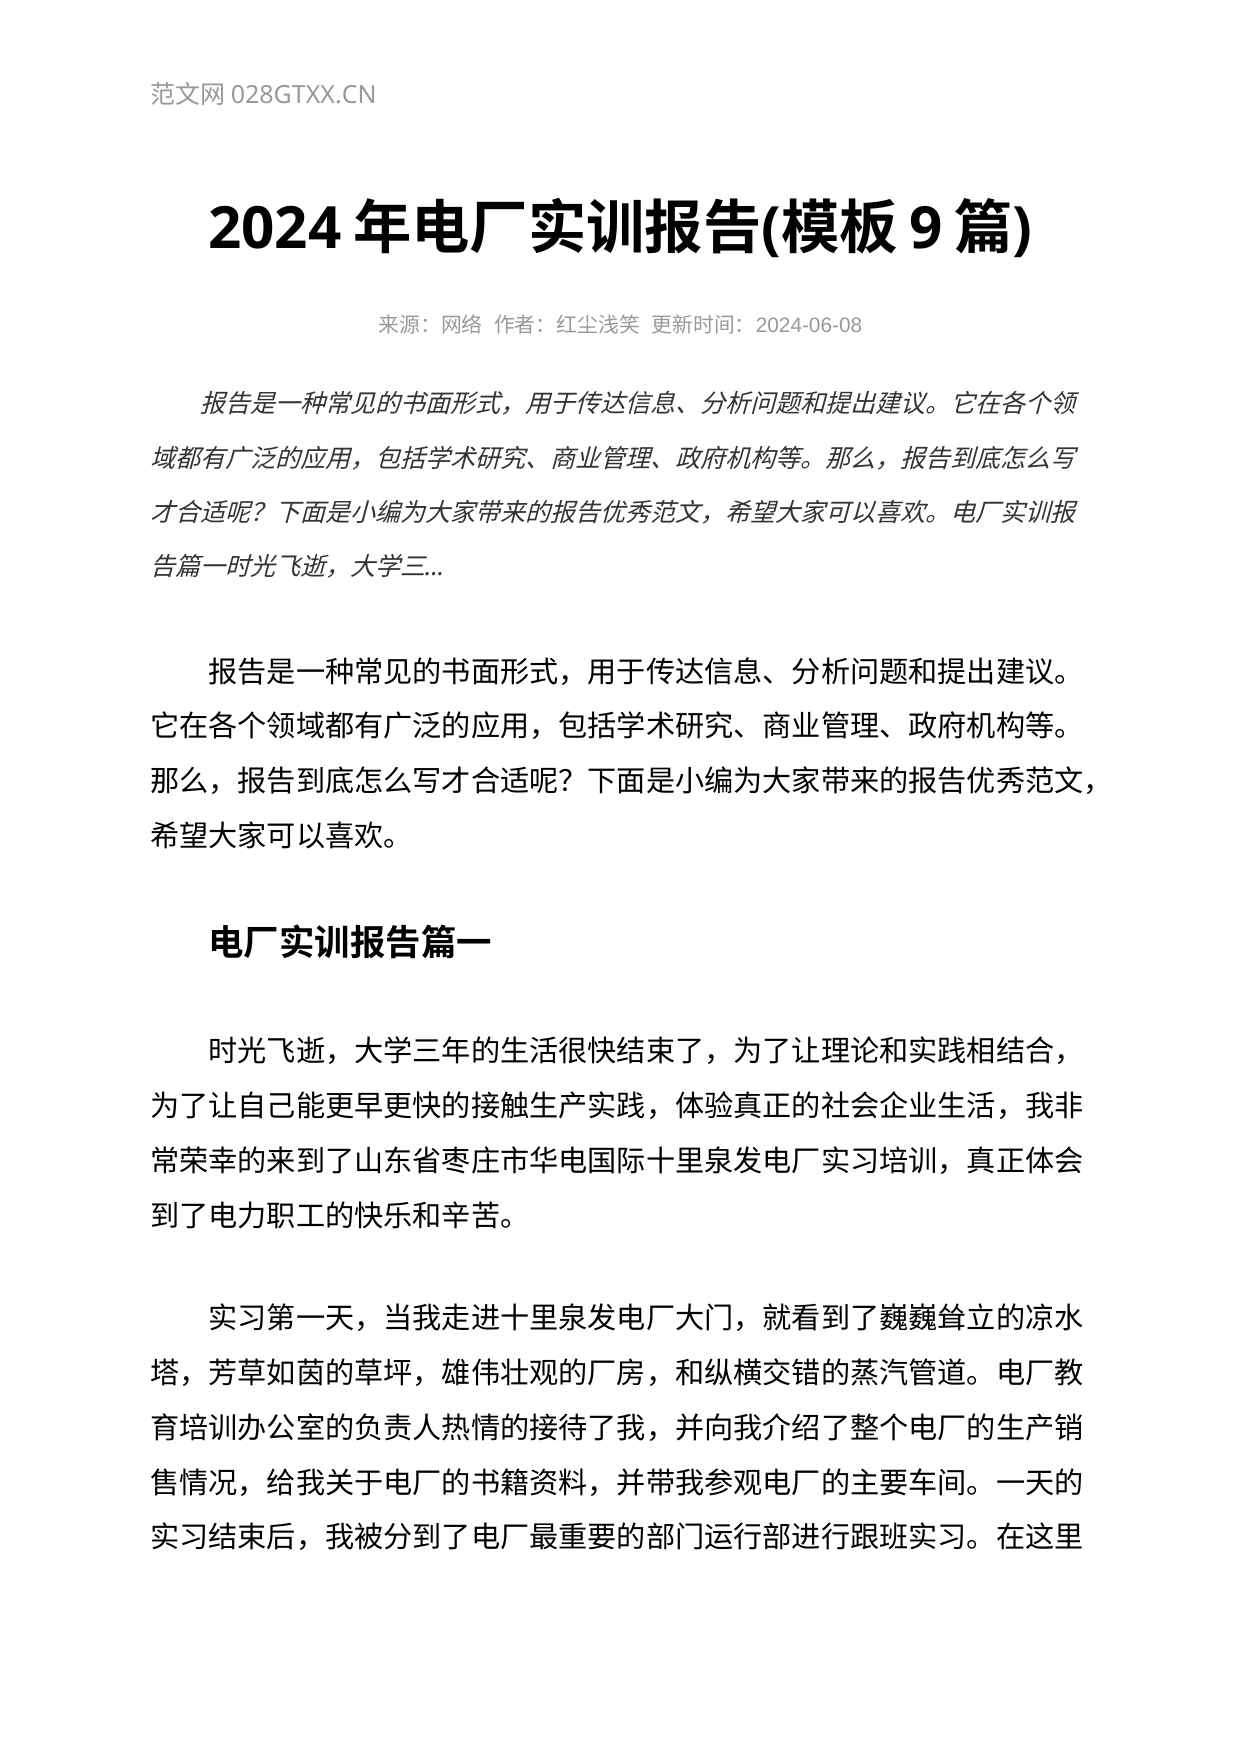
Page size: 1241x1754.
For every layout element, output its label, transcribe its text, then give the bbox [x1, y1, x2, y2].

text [150, 1294, 1090, 1556]
text 电厂实训报告篇一 [150, 914, 1090, 966]
text 来源：网络 作者：红尘浅笑 更新时间：2024-06-08 [150, 313, 1090, 337]
text 报告是一种常见的书面形式，用于传达信息、分析问题和提出建议。它在各个领域都有广泛的应用，包括学术研究、商业管理、政府机构等。那么，报告到底怎么写才合适呢？下面是小编为大家带来的报告优秀范文，希望大家可以喜欢。电厂实训报告篇一时光飞逝，大学三... [150, 384, 1090, 583]
text 时光飞逝，大学三年的生活很快结束了，为了让理论和实践相结合，为了让自己能更早更快的接触生产实践，体验真正的社会企业生活，我非常荣幸的来到了山东省枣庄市华电国际十里泉发电厂实习培训，真正体会到了电力职工的快乐和辛苦。 [150, 1028, 1090, 1235]
text 报告是一种常见的书面形式，用于传达信息、分析问题和提出建议。它在各个领域都有广泛的应用，包括学术研究、商业管理、政府机构等。那么，报告到底怎么写才合适呢？下面是小编为大家带来的报告优秀范文，希望大家可以喜欢。 [150, 648, 1090, 855]
subtitle 2024年电厂实训报告(模板9篇) [150, 181, 1090, 266]
